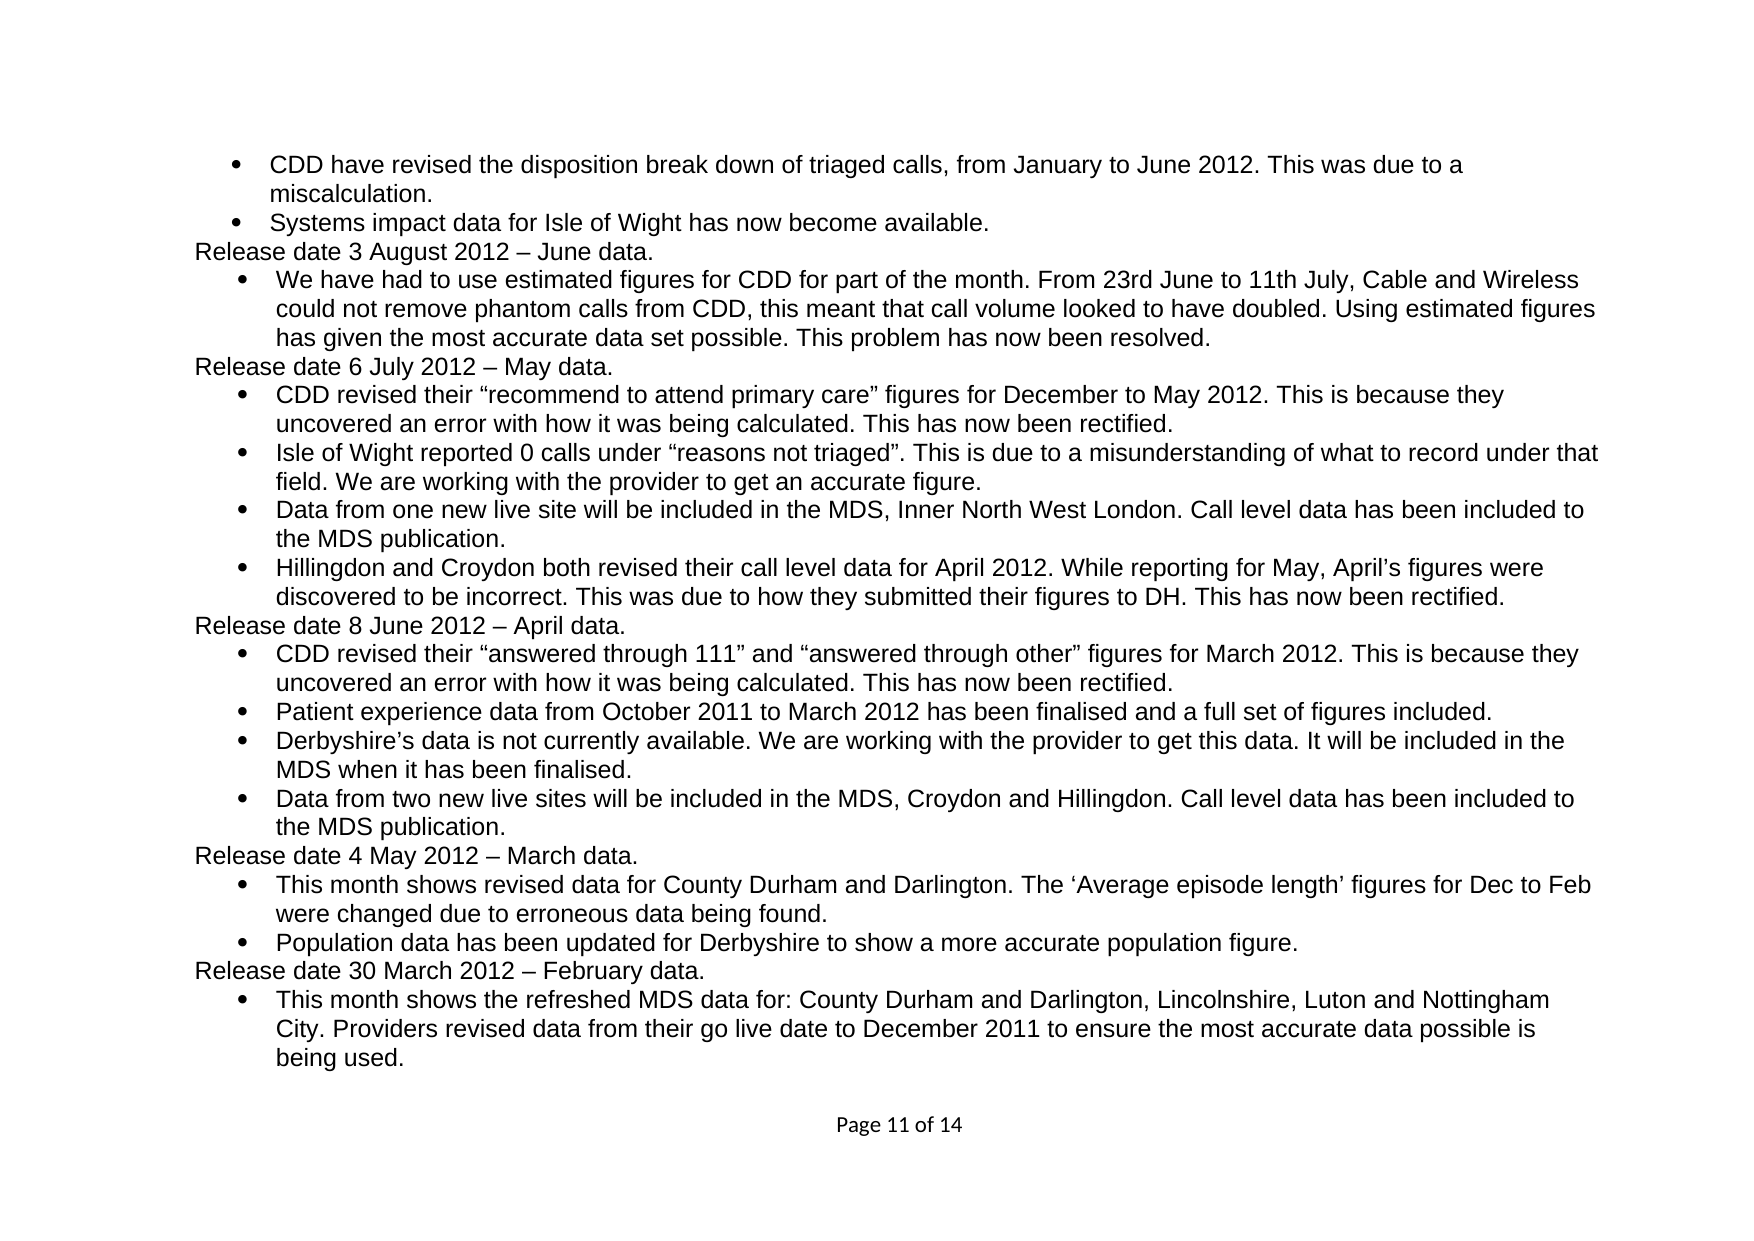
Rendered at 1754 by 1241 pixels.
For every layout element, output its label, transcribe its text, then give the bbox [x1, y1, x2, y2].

list We have had to use estimated figures for CDD for part of the month. From 23rd June to 11th July, Cable and Wireless could not remove phantom calls from CDD, this meant that call volume looked to have doubled. Using estimated figures has given the most accurate data set possible. This problem has now been resolved. [238, 265, 1604, 352]
list Data from one new live site will be included in the MDS, Inner North West London. Call level data has been included to the MDS publication. [238, 496, 1604, 553]
text Release date 3 August 2012 – June data. [194, 236, 1604, 265]
list Patient experience data from October 2011 to March 2012 has been finalised and a full set of figures included. [238, 697, 1604, 726]
list CDD revised their “recommend to attend primary care” figures for December to May 2012. This is because they uncovered an error with how it was being calculated. This has now been rectified. [238, 380, 1604, 438]
list Population data has been updated for Derbyshire to show a more accurate population figure. [238, 927, 1604, 956]
text Release date 4 May 2012 – March data. [194, 841, 1604, 870]
list Data from two new live sites will be included in the MDS, Croydon and Hillingdon. Call level data has been included to the MDS publication. [238, 783, 1604, 841]
list This month shows revised data for County Durham and Darlington. The ‘Average episode length’ figures for Dec to Feb were changed due to erroneous data being found. [238, 870, 1604, 927]
list CDD revised their “answered through 111” and “answered through other” figures for March 2012. This is because they uncovered an error with how it was being calculated. This has now been rectified. [238, 639, 1604, 697]
list This month shows the refreshed MDS data for: County Durham and Darlington, Lincolnshire, Luton and Nottingham City. Providers revised data from their go live date to December 2011 to ensure the most accurate data possible is being used. [238, 985, 1604, 1071]
text Release date 6 July 2012 – May data. [194, 352, 1604, 380]
list Systems impact data for Isle of Wight has now become available. [232, 208, 1604, 236]
list Derbyshire’s data is not currently available. We are working with the provider to get this data. It will be included in the MDS when it has been finalised. [238, 726, 1604, 783]
list Hillingdon and Croydon both revised their call level data for April 2012. While reporting for May, April’s figures were discovered to be incorrect. This was due to how they submitted their figures to DH. This has now been rectified. [238, 553, 1604, 611]
list Isle of Wight reported 0 calls under “reasons not triaged”. This is due to a misunderstanding of what to record under that field. We are working with the provider to get an accurate figure. [238, 438, 1604, 496]
text Release date 8 June 2012 – April data. [194, 611, 1604, 639]
list CDD have revised the disposition break down of triaged calls, from January to June 2012. This was due to a miscalculation. [232, 150, 1604, 208]
text Release date 30 March 2012 – February data. [194, 956, 1604, 985]
